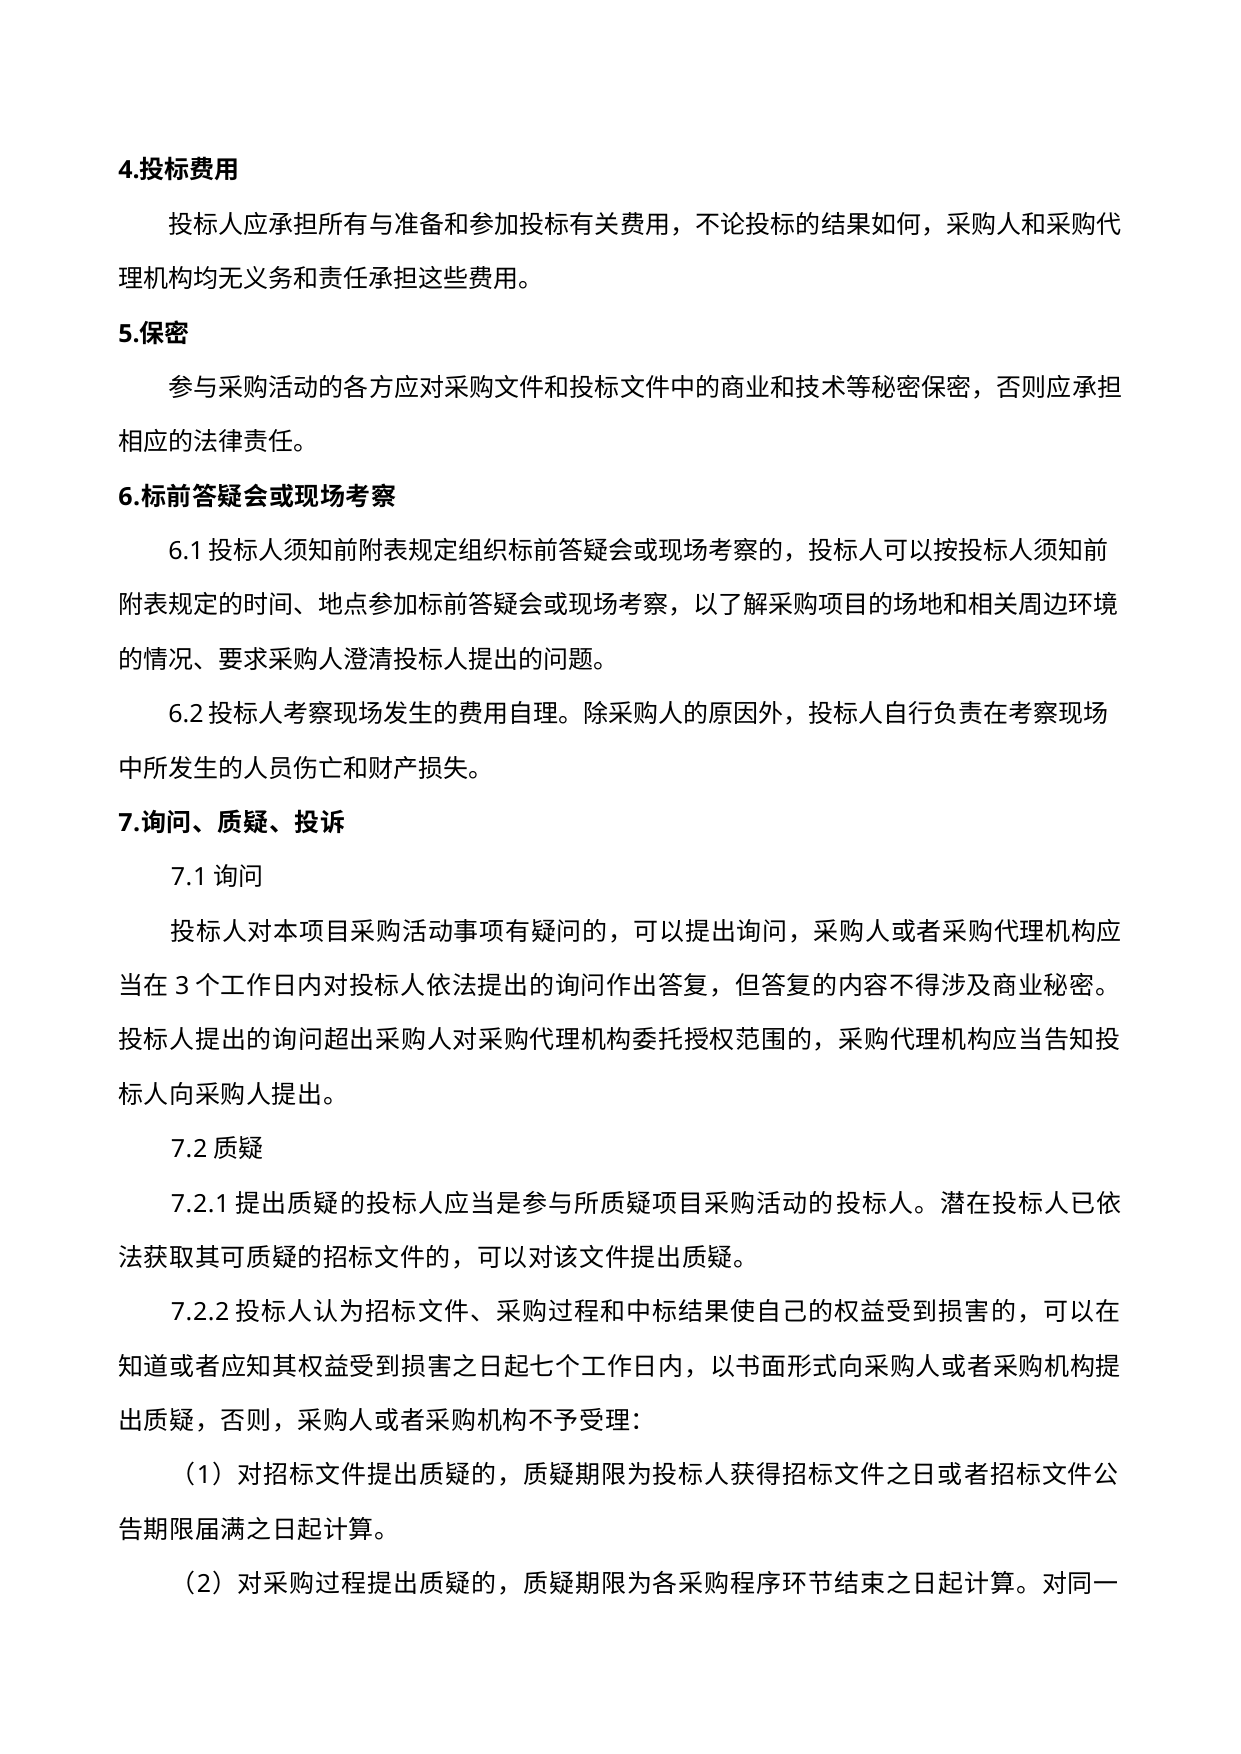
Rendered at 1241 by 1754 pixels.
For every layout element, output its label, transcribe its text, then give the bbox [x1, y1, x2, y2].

text 投标人应承担所有与准备和参加投标有关费用，不论投标的结果如何，采购人和采购代理机构均无义务和责任承担这些费用。 [118, 204, 1122, 295]
text 4.投标费用 [118, 150, 1122, 186]
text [118, 1564, 1122, 1600]
text 6.2投标人考察现场发生的费用自理。除采购人的原因外，投标人自行负责在考察现场中所发生的人员伤亡和财产损失。 [118, 694, 1122, 784]
text 7.2质疑 [118, 1129, 1122, 1165]
text （1）对招标文件提出质疑的，质疑期限为投标人获得招标文件之日或者招标文件公告期限届满之日起计算。 [118, 1455, 1122, 1546]
text 投标人对本项目采购活动事项有疑问的，可以提出询问，采购人或者采购代理机构应当在3个工作日内对投标人依法提出的询问作出答复，但答复的内容不得涉及商业秘密。投标人提出的询问超出采购人对采购代理机构委托授权范围的，采购代理机构应当告知投标人向采购人提出。 [118, 911, 1122, 1111]
text 7.2.1提出质疑的投标人应当是参与所质疑项目采购活动的投标人。潜在投标人已依法获取其可质疑的招标文件的，可以对该文件提出质疑。 [118, 1183, 1122, 1274]
text 7.1询问 [118, 857, 1122, 893]
text 7.2.2投标人认为招标文件、采购过程和中标结果使自己的权益受到损害的，可以在知道或者应知其权益受到损害之日起七个工作日内，以书面形式向采购人或者采购机构提出质疑，否则，采购人或者采购机构不予受理： [118, 1292, 1122, 1437]
text 6.1投标人须知前附表规定组织标前答疑会或现场考察的，投标人可以按投标人须知前附表规定的时间、地点参加标前答疑会或现场考察，以了解采购项目的场地和相关周边环境的情况、要求采购人澄清投标人提出的问题。 [118, 531, 1122, 676]
text 5.保密 [118, 313, 1122, 349]
text 6.标前答疑会或现场考察 [118, 476, 1122, 512]
text 参与采购活动的各方应对采购文件和投标文件中的商业和技术等秘密保密，否则应承担相应的法律责任。 [118, 367, 1122, 458]
text 7.询问、质疑、投诉 [118, 802, 1122, 839]
